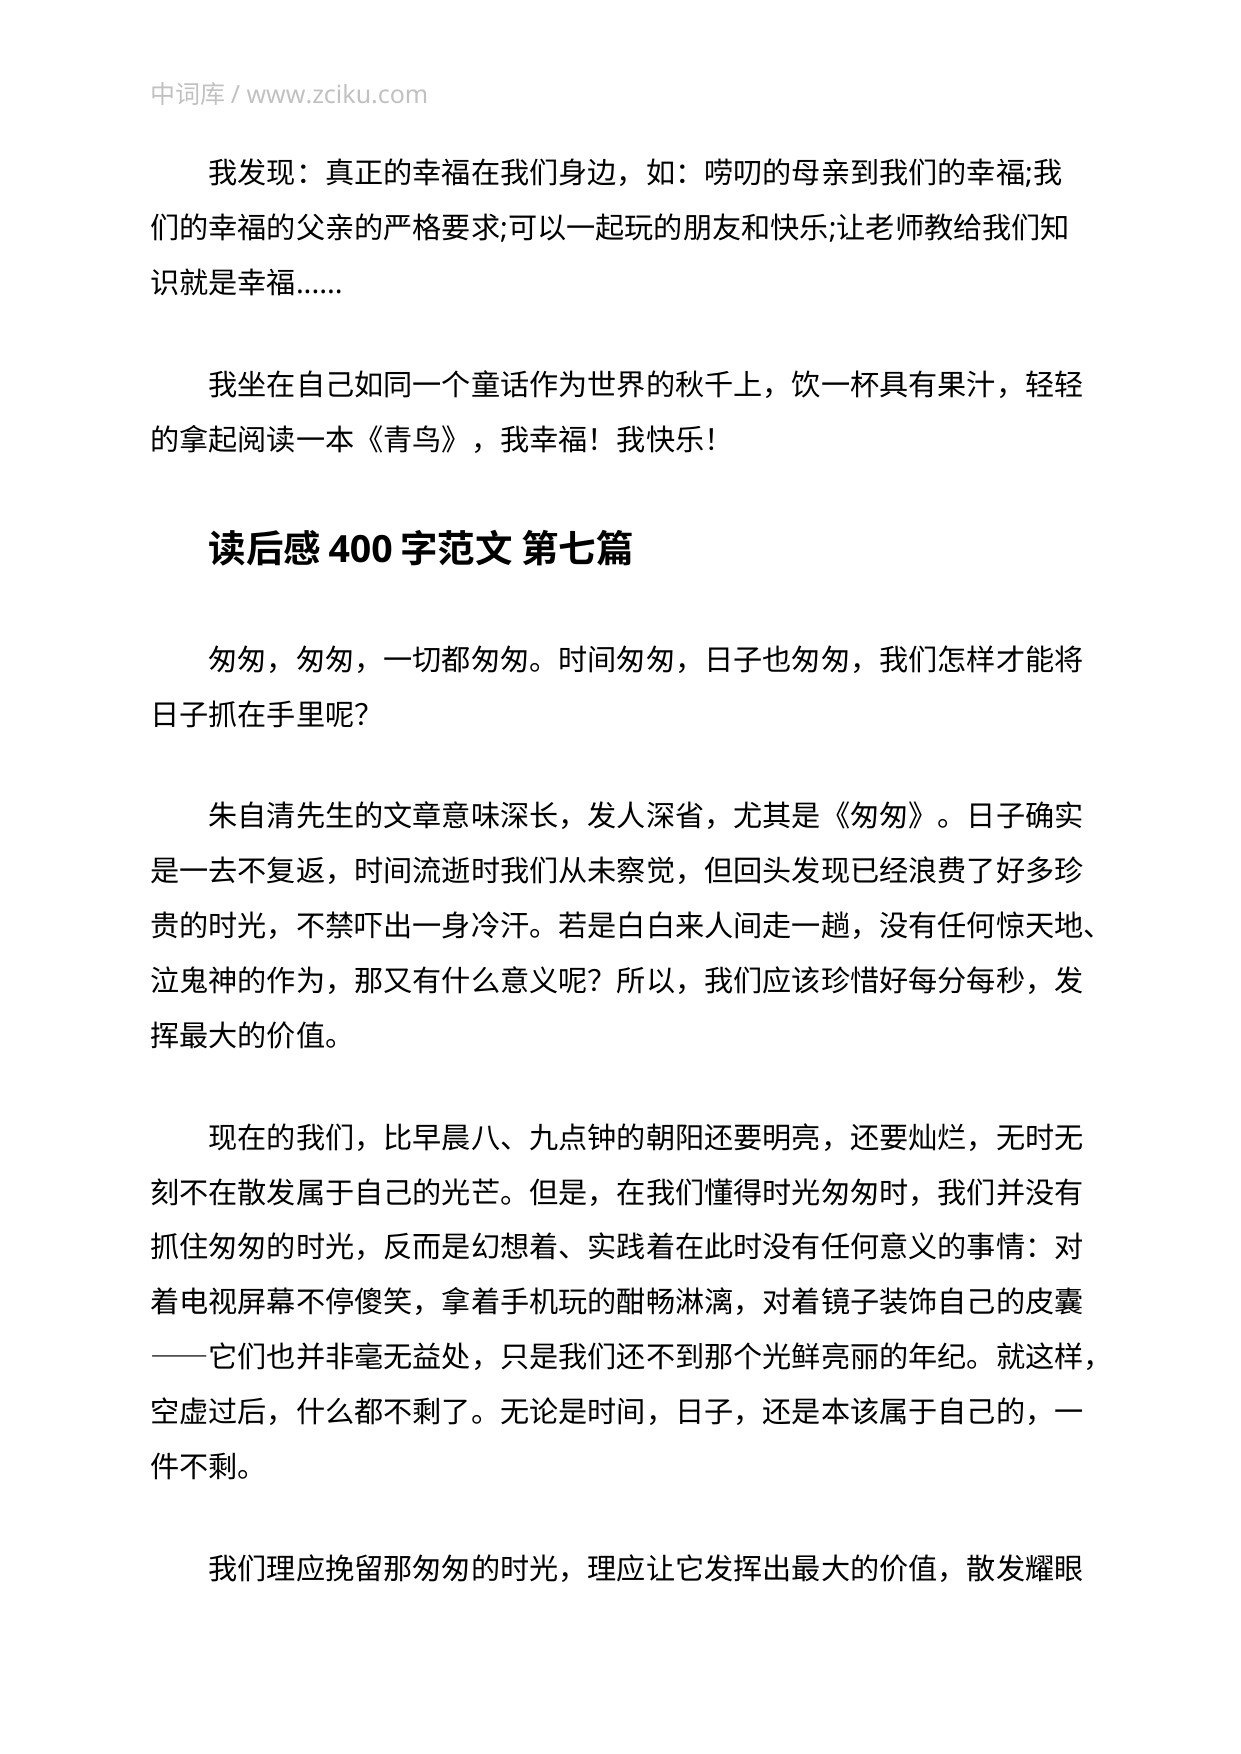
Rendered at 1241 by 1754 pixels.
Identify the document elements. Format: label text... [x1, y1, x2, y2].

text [150, 1545, 1090, 1588]
text 读后感400字范文 第七篇 [150, 519, 1090, 573]
text 现在的我们，比早晨八、九点钟的朝阳还要明亮，还要灿烂，无时无刻不在散发属于自己的光芒。但是，在我们懂得时光匆匆时，我们并没有抓住匆匆的时光，反而是幻想着、实践着在此时没有任何意义的事情：对着电视屏幕不停傻笑，拿着手机玩的酣畅淋漓，对着镜子装饰自己的皮囊——它们也并非毫无益处，只是我们还不到那个光鲜亮丽的年纪。就这样，空虚过后，什么都不剩了。无论是时间，日子，还是本该属于自己的，一件不剩。 [150, 1114, 1090, 1486]
text 匆匆，匆匆，一切都匆匆。时间匆匆，日子也匆匆，我们怎样才能将日子抓在手里呢？ [150, 636, 1090, 733]
text 我发现：真正的幸福在我们身边，如：唠叨的母亲到我们的幸福;我们的幸福的父亲的严格要求;可以一起玩的朋友和快乐;让老师教给我们知识就是幸福...... [150, 150, 1090, 302]
text 朱自清先生的文章意味深长，发人深省，尤其是《匆匆》。日子确实是一去不复返，时间流逝时我们从未察觉，但回头发现已经浪费了好多珍贵的时光，不禁吓出一身冷汗。若是白白来人间走一趟，没有任何惊天地、泣鬼神的作为，那又有什么意义呢？所以，我们应该珍惜好每分每秒，发挥最大的价值。 [150, 793, 1090, 1055]
text 我坐在自己如同一个童话作为世界的秋千上，饮一杯具有果汁，轻轻的拿起阅读一本《青鸟》，我幸福！我快乐！ [150, 362, 1090, 459]
